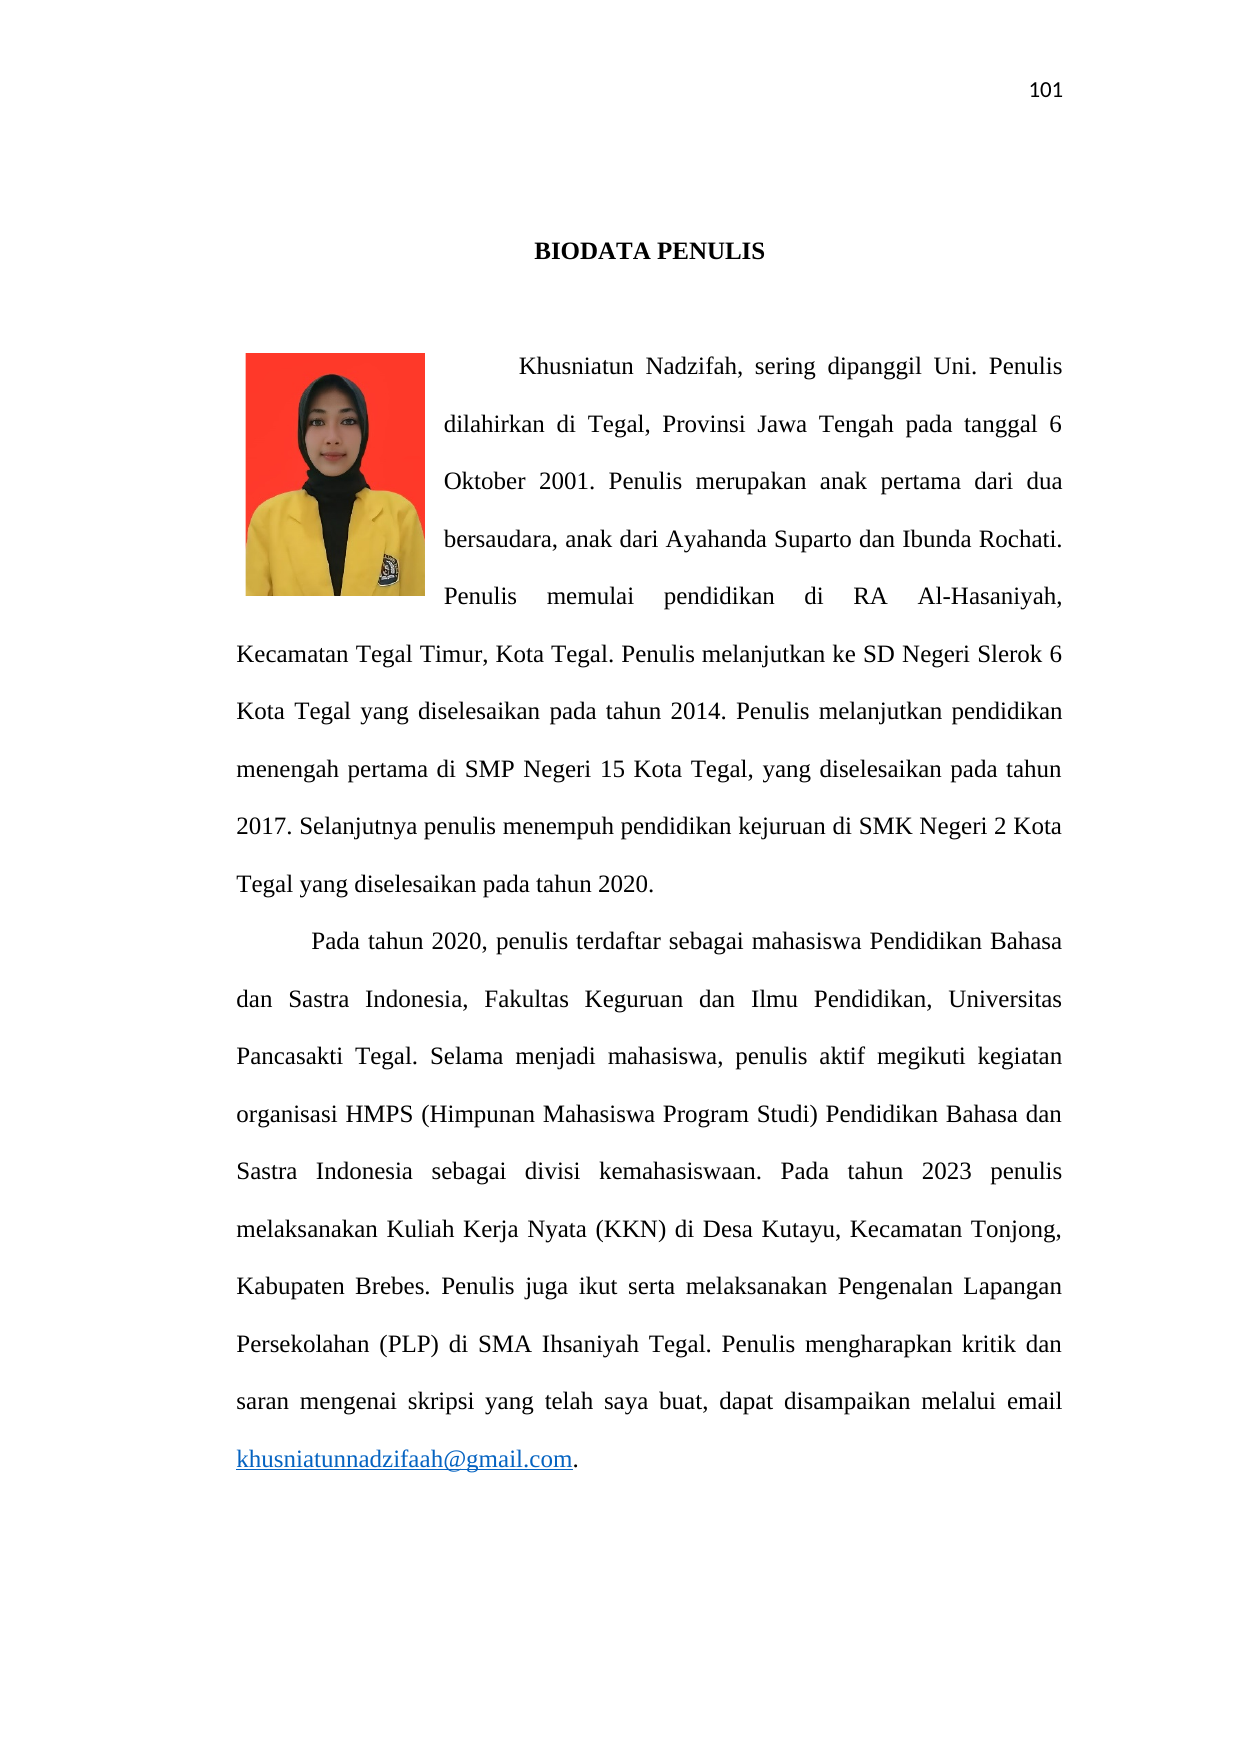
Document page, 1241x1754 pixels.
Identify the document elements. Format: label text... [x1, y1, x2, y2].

text Pada tahun 2020, penulis terdaftar sebagai mahasiswa Pendidikan Bahasa dan Sastra Indonesia, Fakultas Keguruan dan Ilmu Pendidikan, Universitas Pancasakti Tegal. Selama menjadi mahasiswa, penulis aktif megikuti kegiatan organisasi HMPS (Himpunan Mahasiswa Program Studi) Pendidikan Bahasa dan Sastra Indonesia sebagai divisi kemahasiswaan. Pada tahun 2023 penulis melaksanakan Kuliah Kerja Nyata (KKN) di Desa Kutayu, Kecamatan Tonjong, Kabupaten Brebes. Penulis juga ikut serta melaksanakan Pengenalan Lapangan Persekolahan (PLP) di SMA Ihsaniyah Tegal. Penulis mengharapkan kritik dan saran mengenai skripsi yang telah saya buat, dapat disampaikan melalui email khusniatunnadzifaah@gmail.com. [236, 926, 1063, 1472]
text Khusniatun Nadzifah, sering dipanggil Uni. Penulis dilahirkan di Tegal, Provinsi Jawa Tengah pada tanggal 6 Oktober 2001. Penulis merupakan anak pertama dari dua bersaudara, anak dari Ayahanda Suparto dan Ibunda Rochati. Penulis memulai pendidikan di RA Al-Hasaniyah, Kecamatan Tegal Timur, Kota Tegal. Penulis melanjutkan ke SD Negeri Slerok 6 Kota Tegal yang diselesaikan pada tahun 2014. Penulis melanjutkan pendidikan menengah pertama di SMP Negeri 15 Kota Tegal, yang diselesaikan pada tahun 2017. Selanjutnya penulis menempuh pendidikan kejuruan di SMK Negeri 2 Kota Tegal yang diselesaikan pada tahun 2020. [236, 351, 1063, 897]
picture [245, 353, 425, 596]
text BIODATA PENULIS [236, 236, 1063, 265]
